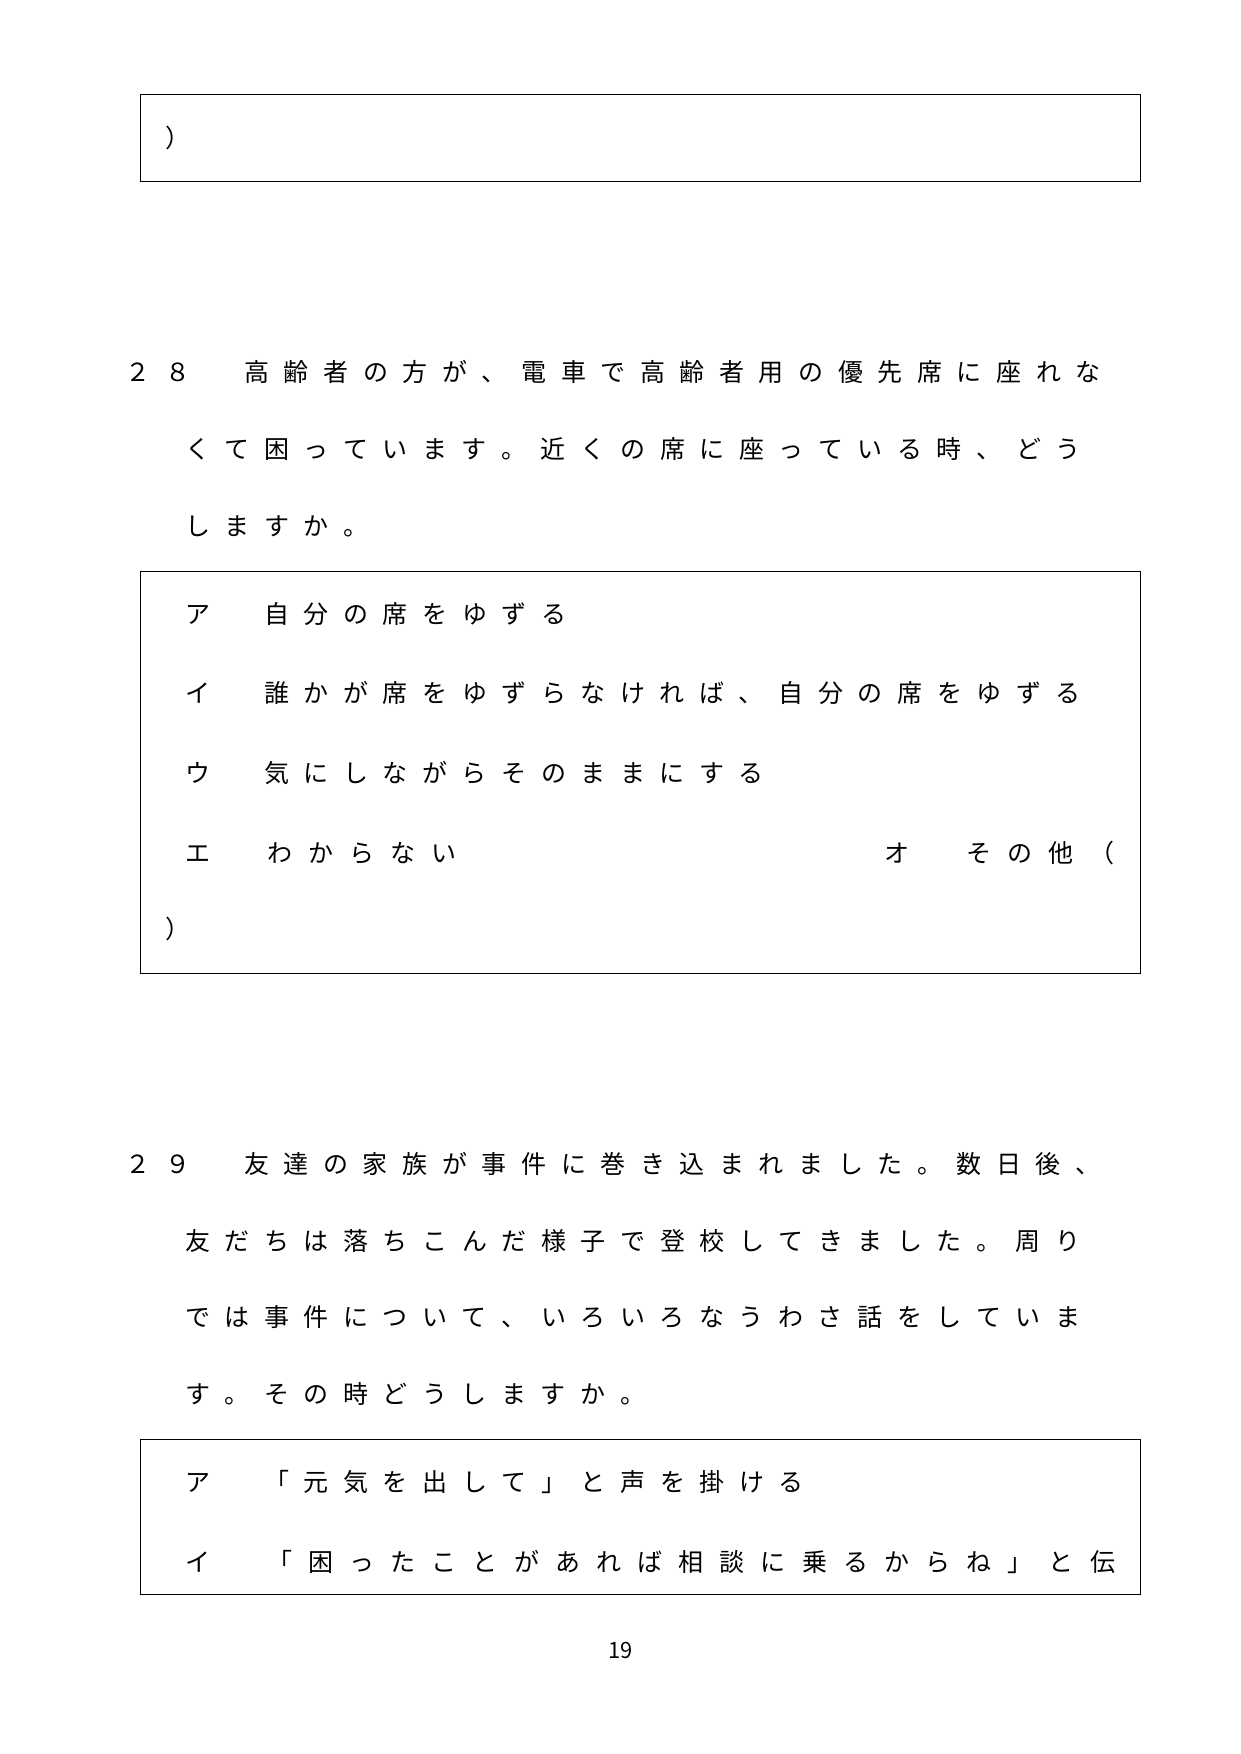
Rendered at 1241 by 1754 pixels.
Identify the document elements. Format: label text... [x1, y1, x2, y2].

table_header ア 自分の席をゆずる イ 誰かが席をゆずらなければ、自分の席をゆずる ウ 気にしながらそのままにする エ わからない オ その他（ ） [141, 572, 1140, 972]
text ２８ 高齢者の方が、電車で高齢者用の優先席に座れなくて困っています。近くの席に座っている時、どうしますか。 [125, 338, 1115, 558]
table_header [141, 95, 1140, 181]
text ２９ 友達の家族が事件に巻き込まれました。数日後、友だちは落ちこんだ様子で登校してきました。周りでは事件について、いろいろなうわさ話をしています。その時どうしますか。 [125, 1129, 1115, 1426]
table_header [141, 1440, 1140, 1594]
